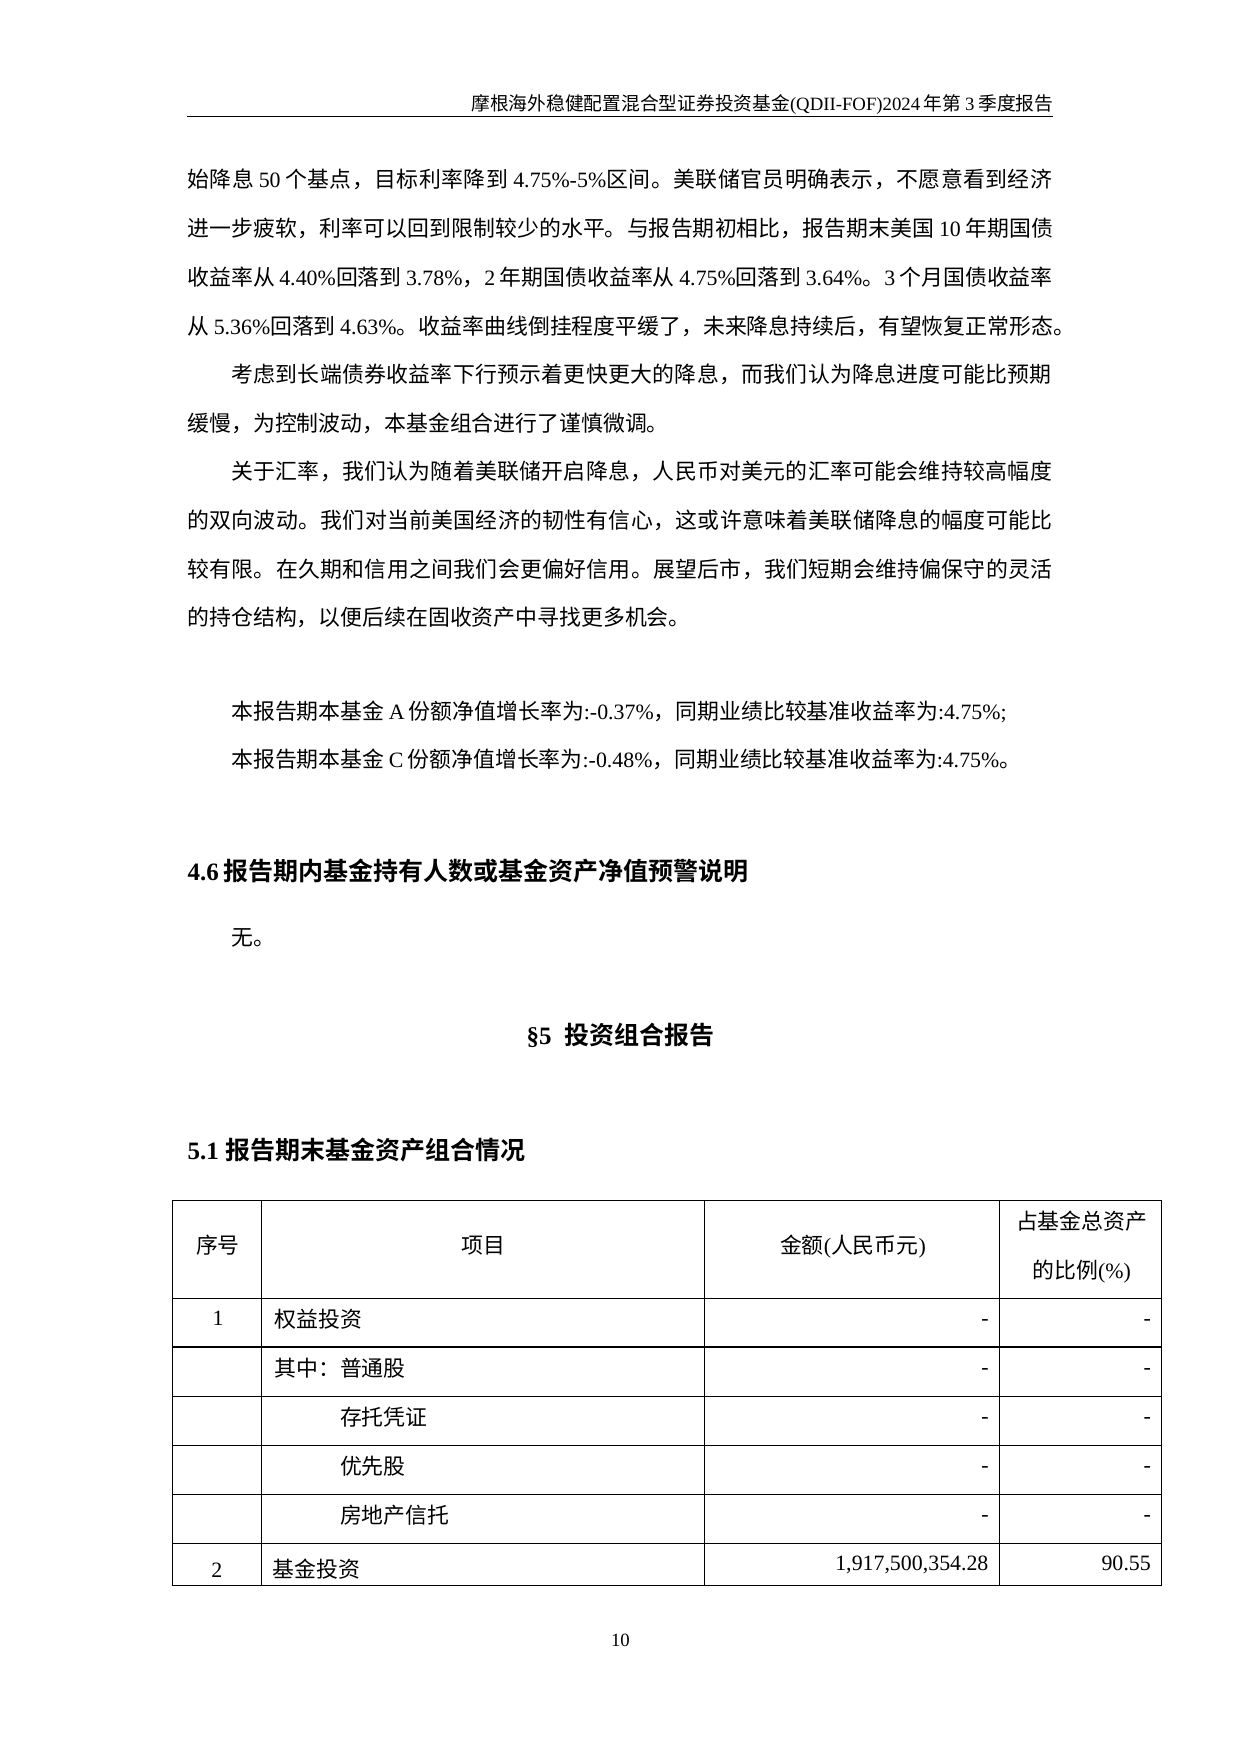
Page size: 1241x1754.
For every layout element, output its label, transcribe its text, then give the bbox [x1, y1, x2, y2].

text 关于汇率，我们认为随着美联储开启降息，人民币对美元的汇率可能会维持较高幅度的双向波动。我们对当前美国经济的韧性有信心，这或许意味着美联储降息的幅度可能比较有限。在久期和信用之间我们会更偏好信用。展望后市，我们短期会维持偏保守的灵活的持仓结构，以便后续在固收资产中寻找更多机会。 [187, 454, 1053, 632]
table_cell - [1000, 1299, 1161, 1346]
text 5.1 报告期末基金资产组合情况 [187, 1116, 1053, 1181]
table_cell - [1000, 1397, 1161, 1444]
text 考虑到长端债券收益率下行预示着更快更大的降息，而我们认为降息进度可能比预期缓慢，为控制波动，本基金组合进行了谨慎微调。 [187, 357, 1053, 438]
table_cell 1,917,500,354.28 [705, 1544, 999, 1585]
table_cell 1 [173, 1299, 261, 1346]
table_cell - [705, 1348, 999, 1396]
table_cell - [705, 1446, 999, 1494]
text 本报告期本基金A份额净值增长率为:-0.37%，同期业绩比较基准收益率为:4.75%; [187, 693, 1053, 726]
table_cell 其中：普通股 [262, 1348, 704, 1396]
table_cell 房地产信托 [262, 1495, 704, 1543]
table_cell - [705, 1495, 999, 1543]
text 无。 [187, 920, 1053, 952]
table_header 金额(人民币元) [705, 1201, 999, 1297]
table_cell - [1000, 1495, 1161, 1543]
table_cell 存托凭证 [262, 1397, 704, 1444]
table_cell 90.55 [1000, 1544, 1161, 1585]
table_cell 权益投资 [262, 1299, 704, 1346]
table_header 占基金总资产的比例(%) [1000, 1201, 1161, 1297]
table_cell - [705, 1397, 999, 1444]
subtitle §5 投资组合报告 [187, 1001, 1053, 1066]
text 本报告期本基金C份额净值增长率为:-0.48%，同期业绩比较基准收益率为:4.75%。 [187, 742, 1053, 774]
table_cell 2 [173, 1544, 261, 1585]
table_cell 基金投资 [262, 1544, 704, 1585]
text 4.6报告期内基金持有人数或基金资产净值预警说明 [187, 837, 1053, 902]
table_cell [173, 1397, 261, 1444]
table_header 序号 [173, 1201, 261, 1297]
table_cell [173, 1495, 261, 1543]
table_cell - [1000, 1446, 1161, 1494]
table_cell - [1000, 1348, 1161, 1396]
table_cell 优先股 [262, 1446, 704, 1494]
table_cell - [705, 1299, 999, 1346]
table_header 项目 [262, 1201, 704, 1297]
table_cell [173, 1446, 261, 1494]
table_cell [173, 1348, 261, 1396]
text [187, 162, 1053, 341]
